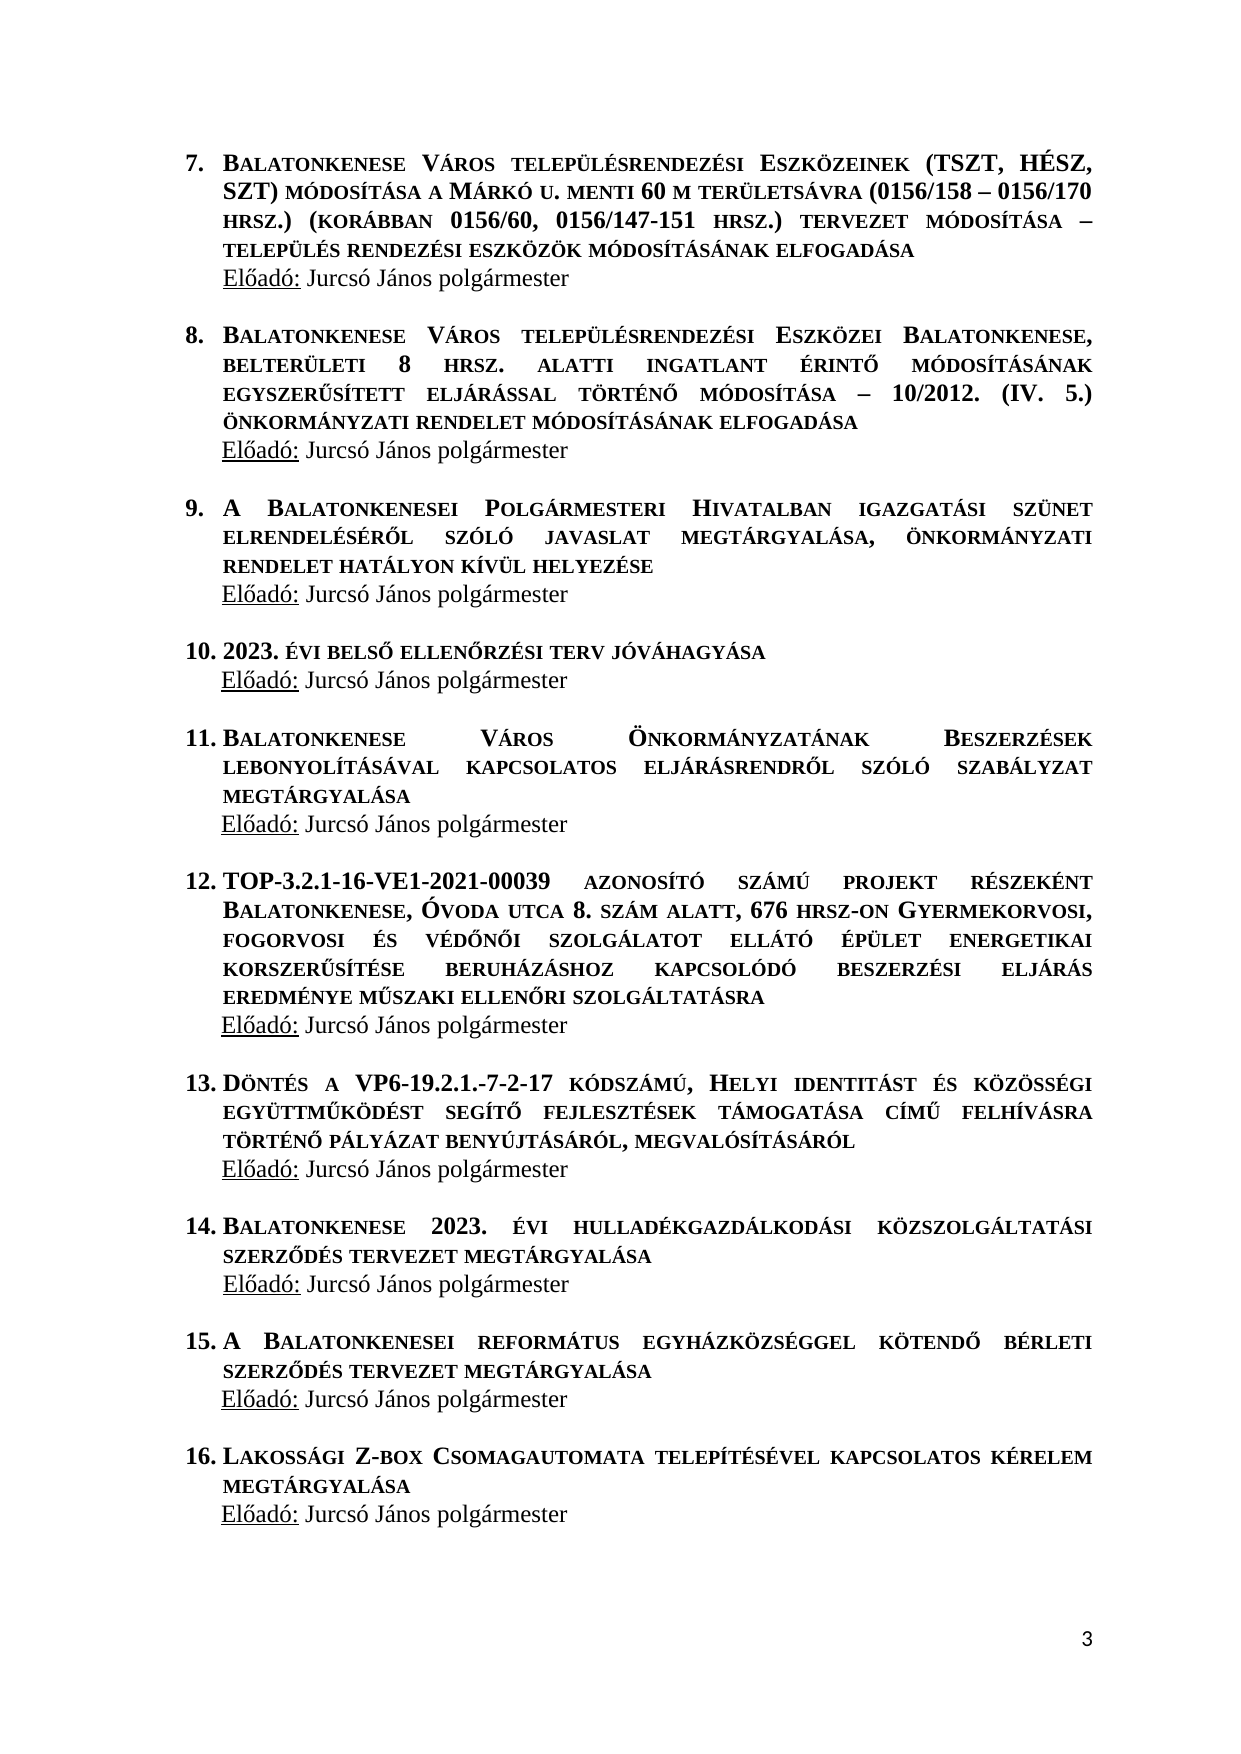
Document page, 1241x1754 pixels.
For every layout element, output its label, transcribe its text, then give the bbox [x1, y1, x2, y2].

text Előadó: Jurcsó János polgármester [148, 579, 1093, 608]
text Előadó: Jurcsó János polgármester [221, 1010, 1093, 1039]
list A Balatonkenesei református egyházközséggel kötendő bérleti szerződés tervezet megtárgyalása [185, 1326, 1093, 1384]
list Balatonkenese Város településrendezési Eszközeinek (TSZT, HÉSZ, SZT) módosítása a Márkó u. menti 60 m területsávra (0156/158 – 0156/170 hrsz.) (korábban 0156/60, 0156/147-151 hrsz.) tervezet módosítása – település rendezési eszközök módosításának elfogadása [185, 148, 1093, 263]
list Balatonkenese Város településrendezési Eszközei Balatonkenese, belterületi 8 hrsz. alatti ingatlant érintő módosításának egyszerűsített eljárással történő módosítása – 10/2012. (IV. 5.) önkormányzati rendelet módosításának elfogadása [185, 320, 1093, 435]
list Lakossági Z-box Csomagautomata telepítésével kapcsolatos kérelem megtárgyalása [185, 1441, 1093, 1499]
list Balatonkenese Város Önkormányzatának Beszerzések lebonyolításával kapcsolatos eljárásrendről szóló szabályzat megtárgyalása [185, 723, 1093, 809]
text Előadó: Jurcsó János polgármester [148, 1154, 1093, 1183]
list Balatonkenese 2023. évi hulladékgazdálkodási közszolgáltatási szerződés tervezet megtárgyalása [185, 1211, 1093, 1269]
text Előadó: Jurcsó János polgármester [221, 1384, 1093, 1413]
text Előadó: Jurcsó János polgármester [148, 435, 1093, 464]
text Előadó: Jurcsó János polgármester [221, 1499, 1093, 1528]
text Előadó: Jurcsó János polgármester [221, 665, 1093, 694]
text Előadó: Jurcsó János polgármester [221, 809, 1093, 838]
text Előadó: Jurcsó János polgármester [223, 263, 1093, 291]
text Előadó: Jurcsó János polgármester [223, 1269, 1093, 1298]
list TOP-3.2.1-16-VE1-2021-00039 azonosító számú projekt részeként Balatonkenese, Óvoda utca 8. szám alatt, 676 hrsz-on Gyermekorvosi, fogorvosi és védőnői szolgálatot ellátó épület energetikai korszerűsítése beruházáshoz kapcsolódó beszerzési eljárás eredménye műszaki ellenőri szolgáltatásra [185, 866, 1093, 1010]
list Döntés a VP6-19.2.1.-7-2-17 kódszámú, Helyi identitást és közösségi együttműködést segítő fejlesztések támogatása című felhívásra történő pályázat benyújtásáról, megvalósításáról [185, 1068, 1093, 1154]
list A Balatonkenesei Polgármesteri Hivatalban igazgatási szünet elrendeléséről szóló javaslat megtárgyalása, önkormányzati rendelet hatályon kívül helyezése [185, 493, 1093, 579]
list 2023. évi belső ellenőrzési terv jóváhagyása [185, 636, 1093, 665]
